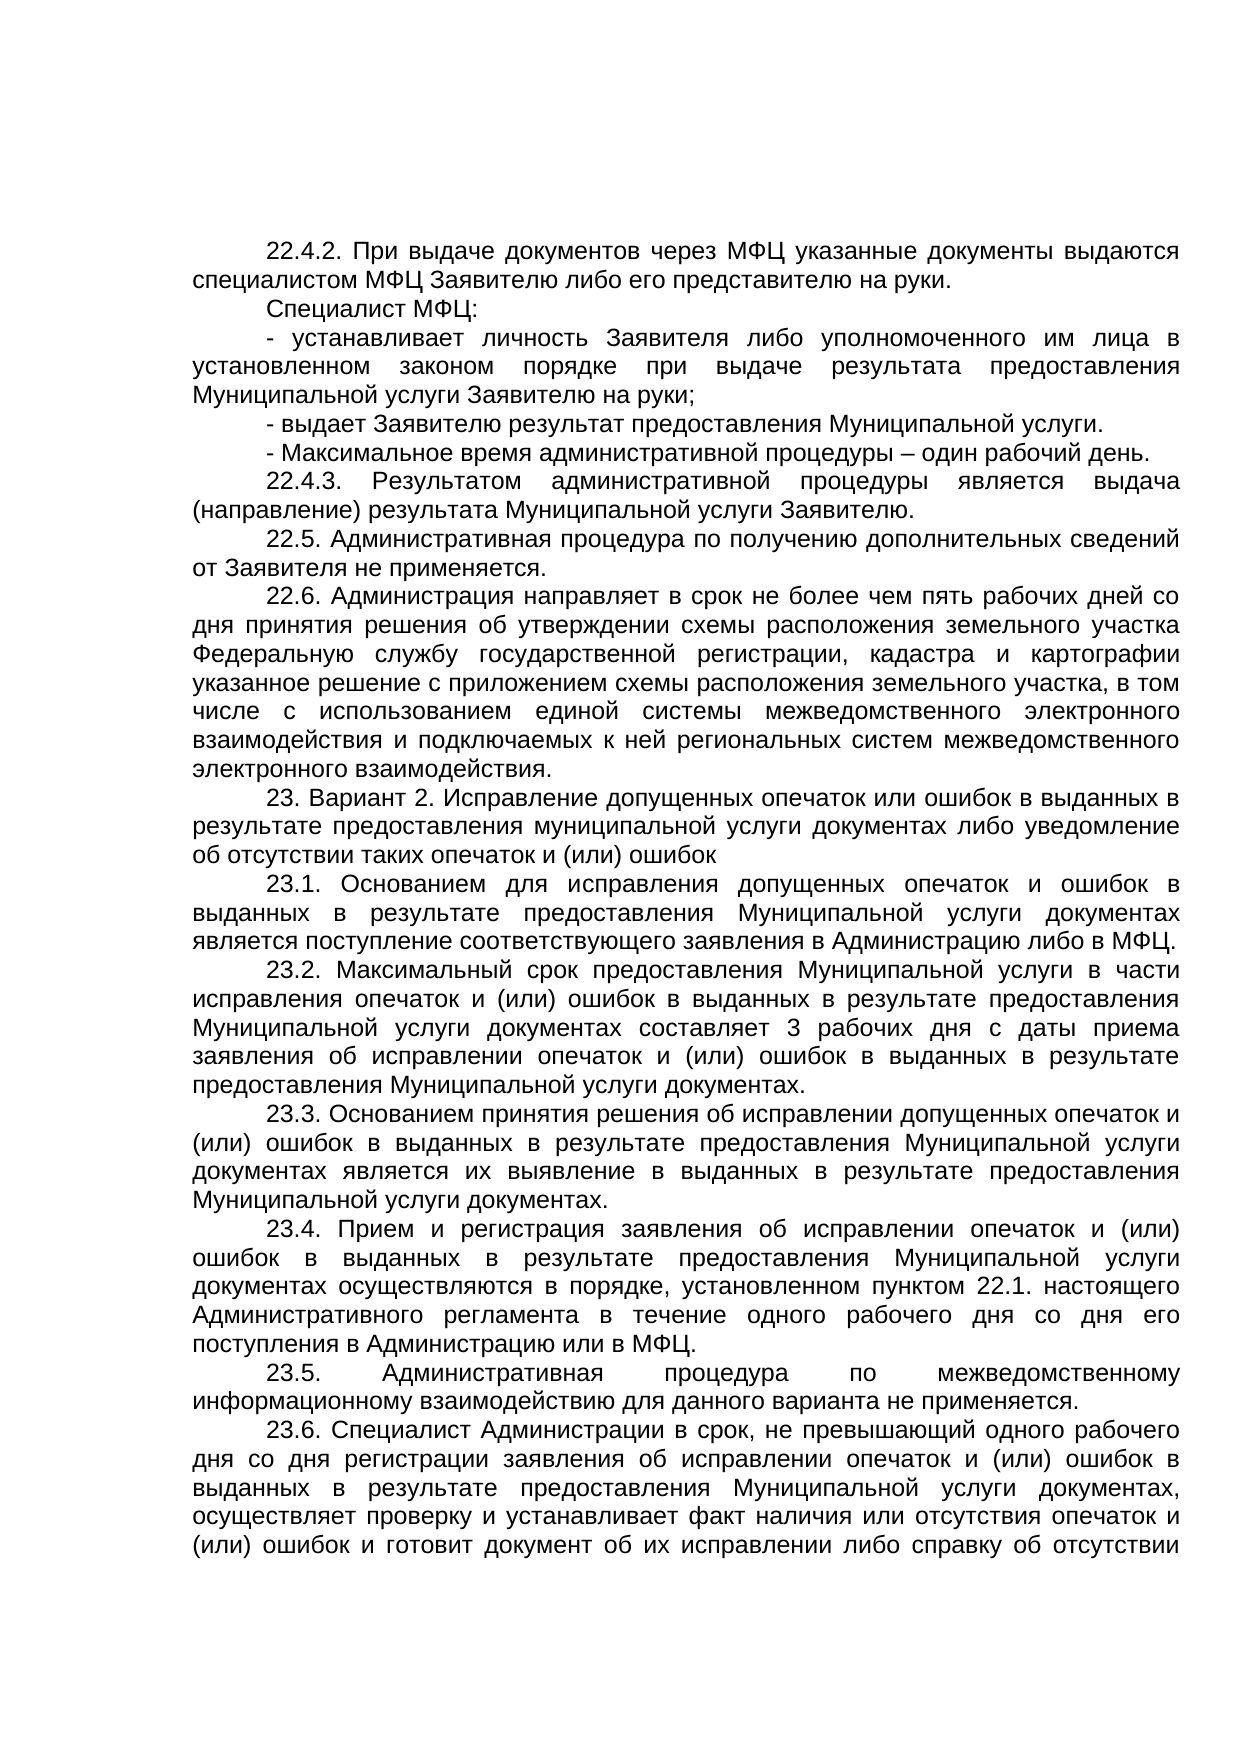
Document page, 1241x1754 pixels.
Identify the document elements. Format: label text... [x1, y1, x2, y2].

text - Максимальное время административной процедуры – один рабочий день. [192, 437, 1181, 466]
text - выдает Заявителю результат предоставления Муниципальной услуги. [192, 409, 1181, 437]
text 23.2. Максимальный срок предоставления Муниципальной услуги в части исправления опечаток и (или) ошибок в выданных в результате предоставления Муниципальной услуги документах составляет 3 рабочих дня с даты приема заявления об исправлении опечаток и (или) ошибок в выданных в результате предоставления Муниципальной услуги документах. [192, 955, 1181, 1099]
text - устанавливает личность Заявителя либо уполномоченного им лица в установленном законом порядке при выдаче результата предоставления Муниципальной услуги Заявителю на руки; [192, 322, 1181, 409]
text 22.4.2. При выдаче документов через МФЦ указанные документы выдаются специалистом МФЦ Заявителю либо его представителю на руки. [192, 236, 1181, 294]
text 22.5. Административная процедура по получению дополнительных сведений от Заявителя не применяется. [192, 524, 1181, 581]
text 23.1. Основанием для исправления допущенных опечаток и ошибок в выданных в результате предоставления Муниципальной услуги документах является поступление соответствующего заявления в Администрацию либо в МФЦ. [192, 869, 1181, 955]
text 23.4. Прием и регистрация заявления об исправлении опечаток и (или) ошибок в выданных в результате предоставления Муниципальной услуги документах осуществляются в порядке, установленном пунктом 22.1. настоящего Административного регламента в течение одного рабочего дня со дня его поступления в Администрацию или в МФЦ. [192, 1214, 1181, 1357]
text 23.5. Административная процедура по межведомственному информационному взаимодействию для данного варианта не применяется. [192, 1357, 1181, 1415]
text 22.4.3. Результатом административной процедуры является выдача (направление) результата Муниципальной услуги Заявителю. [192, 466, 1181, 524]
text Специалист МФЦ: [192, 294, 1181, 322]
text 22.6. Администрация направляет в срок не более чем пять рабочих дней со дня принятия решения об утверждении схемы расположения земельного участка Федеральную службу государственной регистрации, кадастра и картографии указанное решение с приложением схемы расположения земельного участка, в том числе с использованием единой системы межведомственного электронного взаимодействия и подключаемых к ней региональных систем межведомственного электронного взаимодействия. [192, 581, 1181, 782]
text 23. Вариант 2. Исправление допущенных опечаток или ошибок в выданных в результате предоставления муниципальной услуги документах либо уведомление об отсутствии таких опечаток и (или) ошибок [192, 782, 1181, 869]
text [192, 1415, 1181, 1559]
text 23.3. Основанием принятия решения об исправлении допущенных опечаток и (или) ошибок в выданных в результате предоставления Муниципальной услуги документах является их выявление в выданных в результате предоставления Муниципальной услуги документах. [192, 1099, 1181, 1214]
